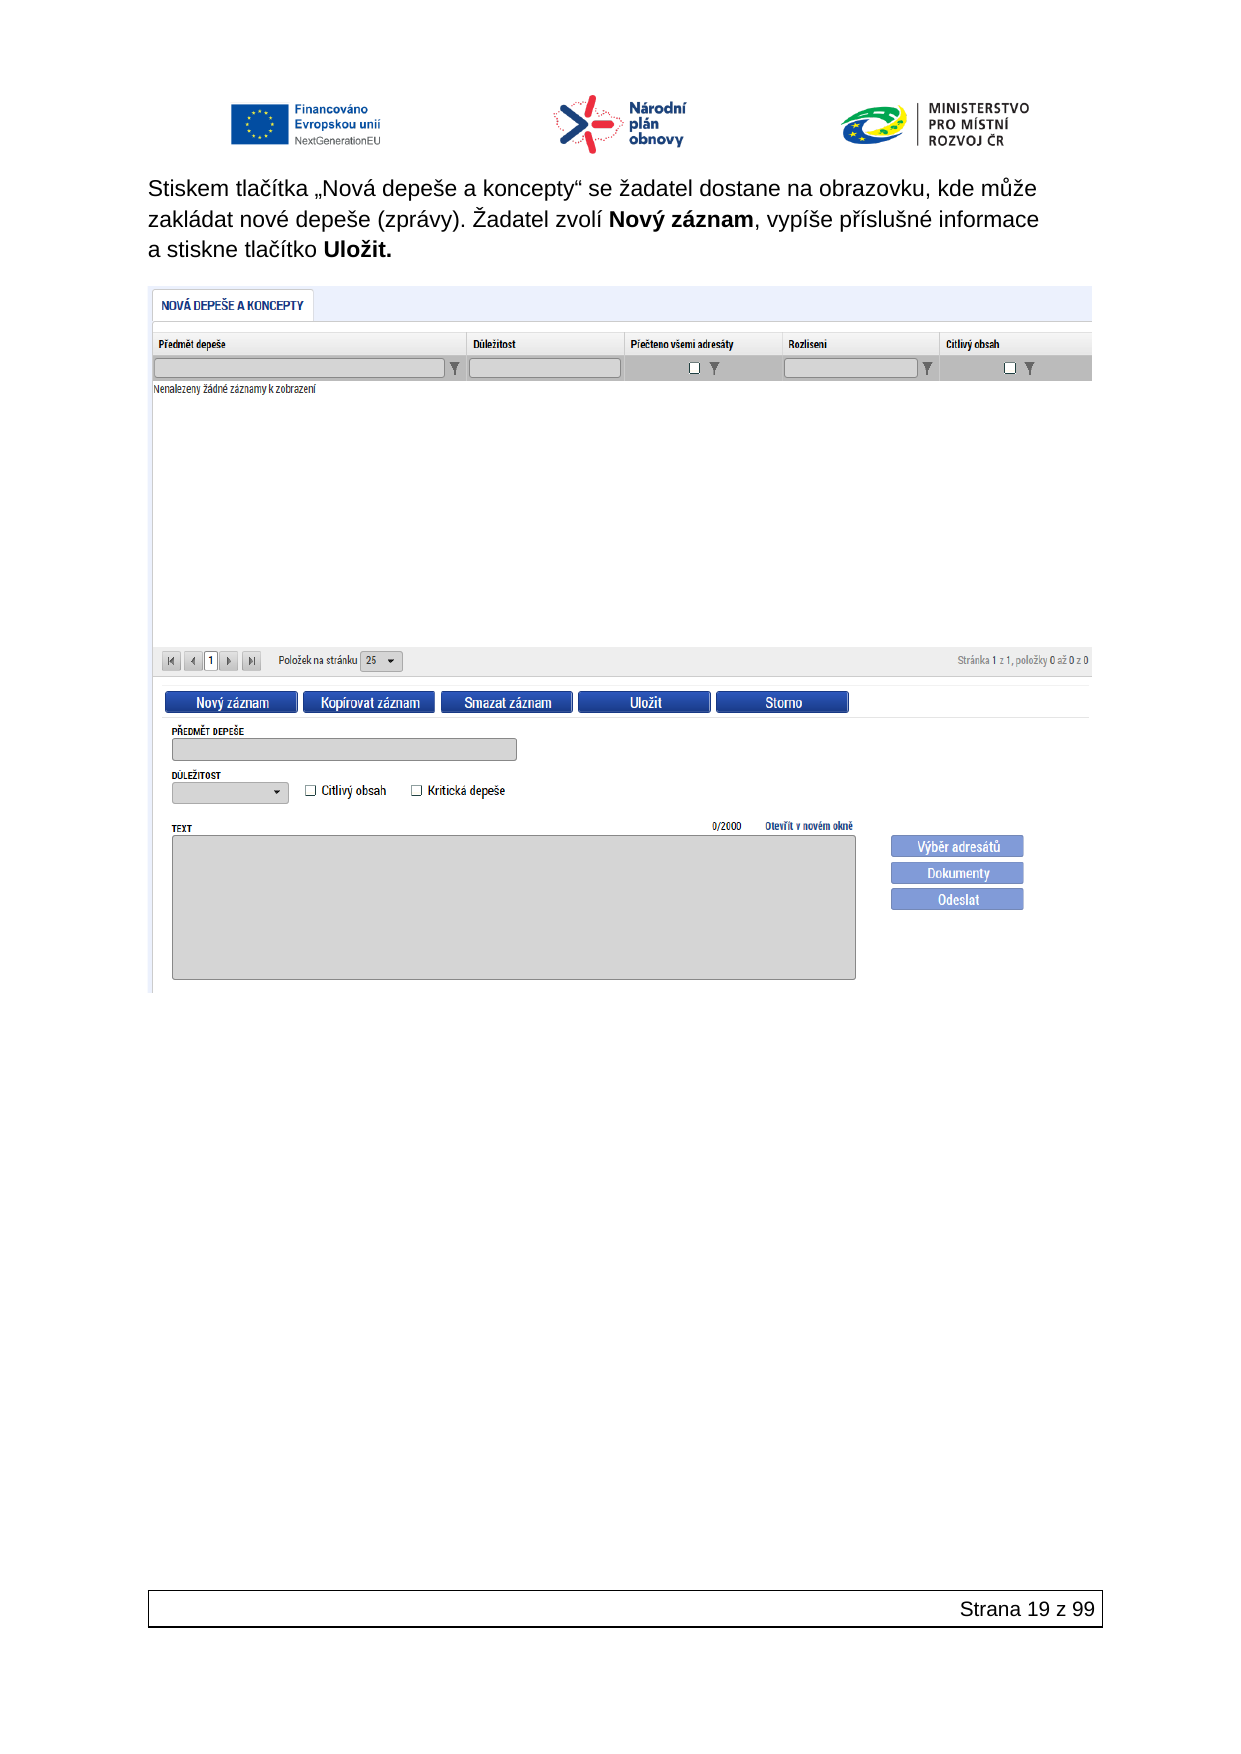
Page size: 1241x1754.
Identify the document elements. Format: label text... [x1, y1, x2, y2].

picture [147, 286, 1092, 993]
text Stiskem tlačítka „Nová depeše a koncepty“ se žadatel dostane na obrazovku, kde může zakládat nové depeše (zprávy). Žadatel zvolí Nový záznam, vypíše příslušné informace a stiskne tlačítko Uložit. [148, 175, 1093, 262]
picture [148, 73, 1092, 176]
